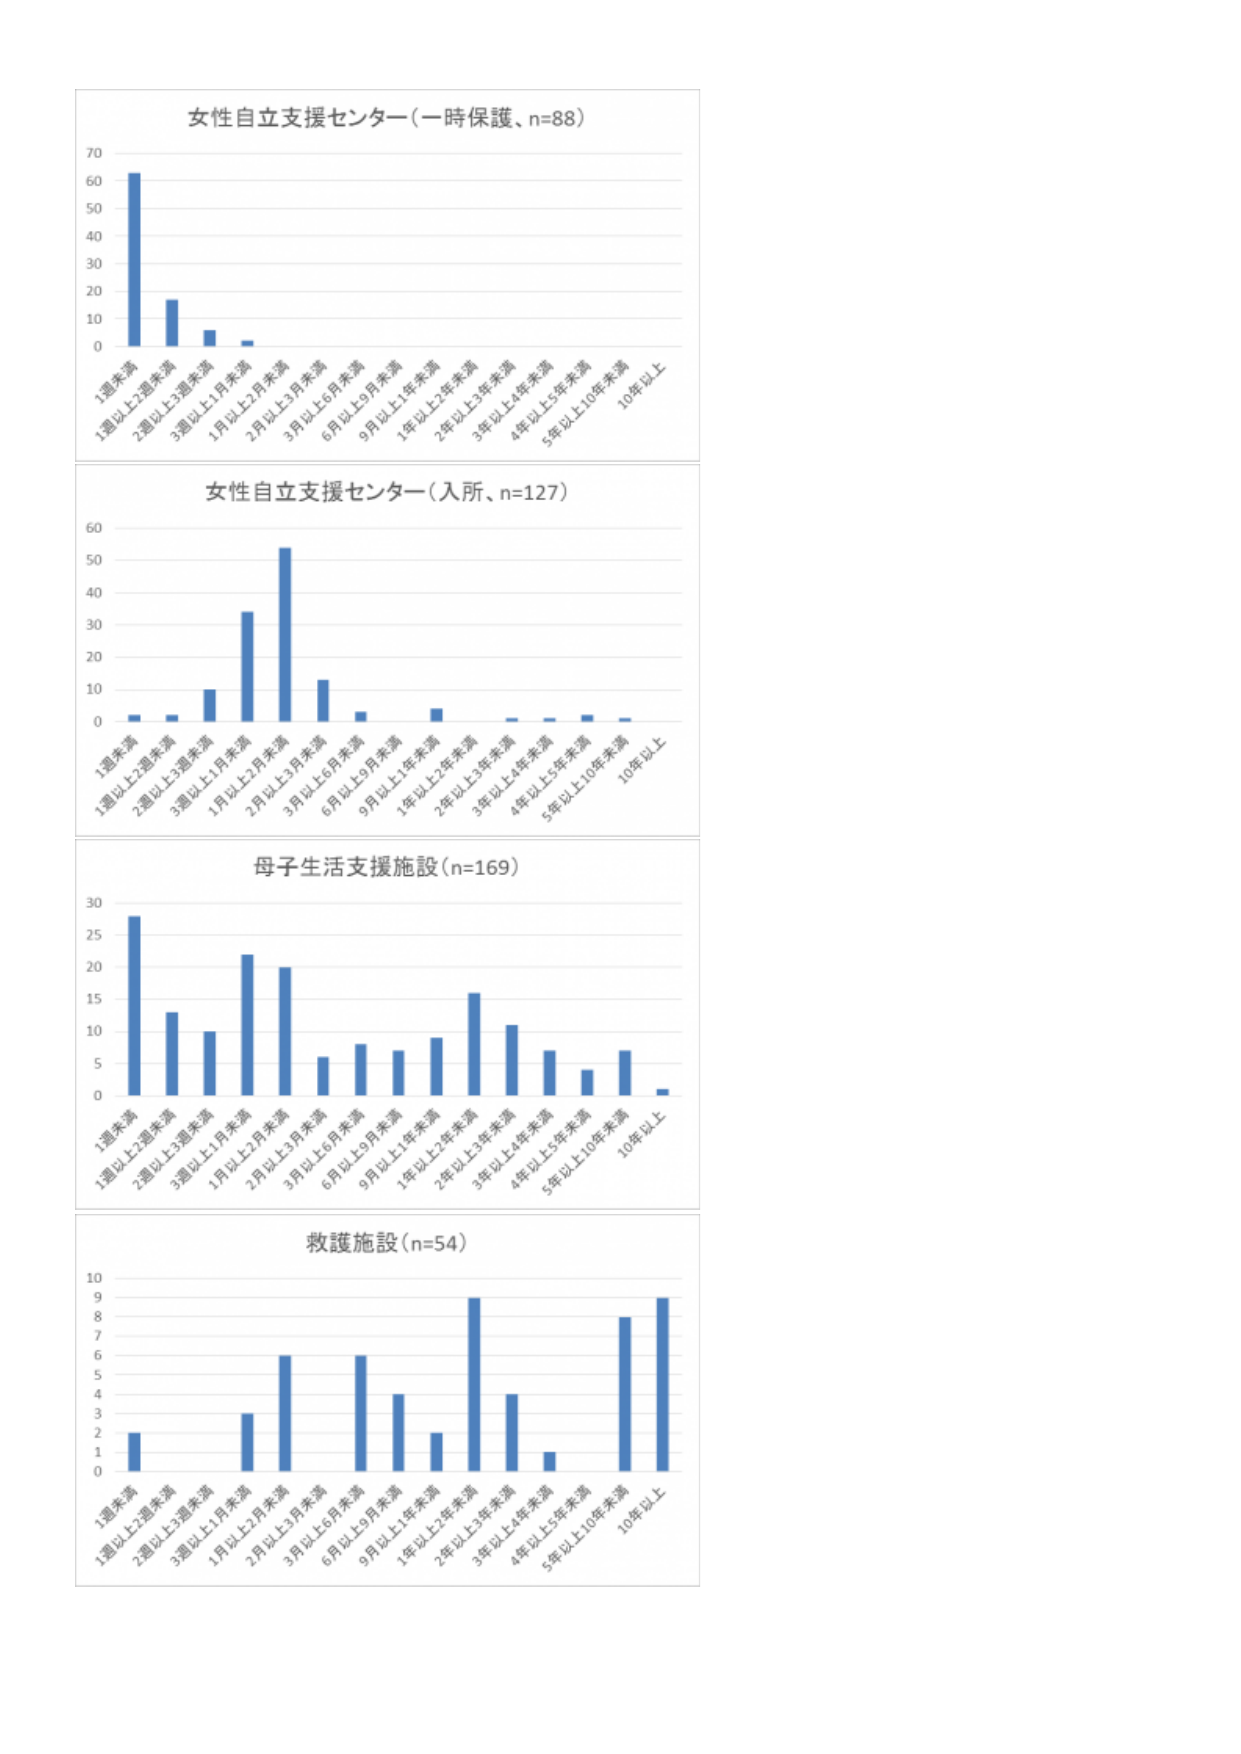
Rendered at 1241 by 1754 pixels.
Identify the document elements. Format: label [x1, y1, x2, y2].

picture [75, 839, 700, 1210]
picture [75, 89, 700, 462]
picture [75, 1214, 700, 1587]
picture [75, 464, 700, 837]
